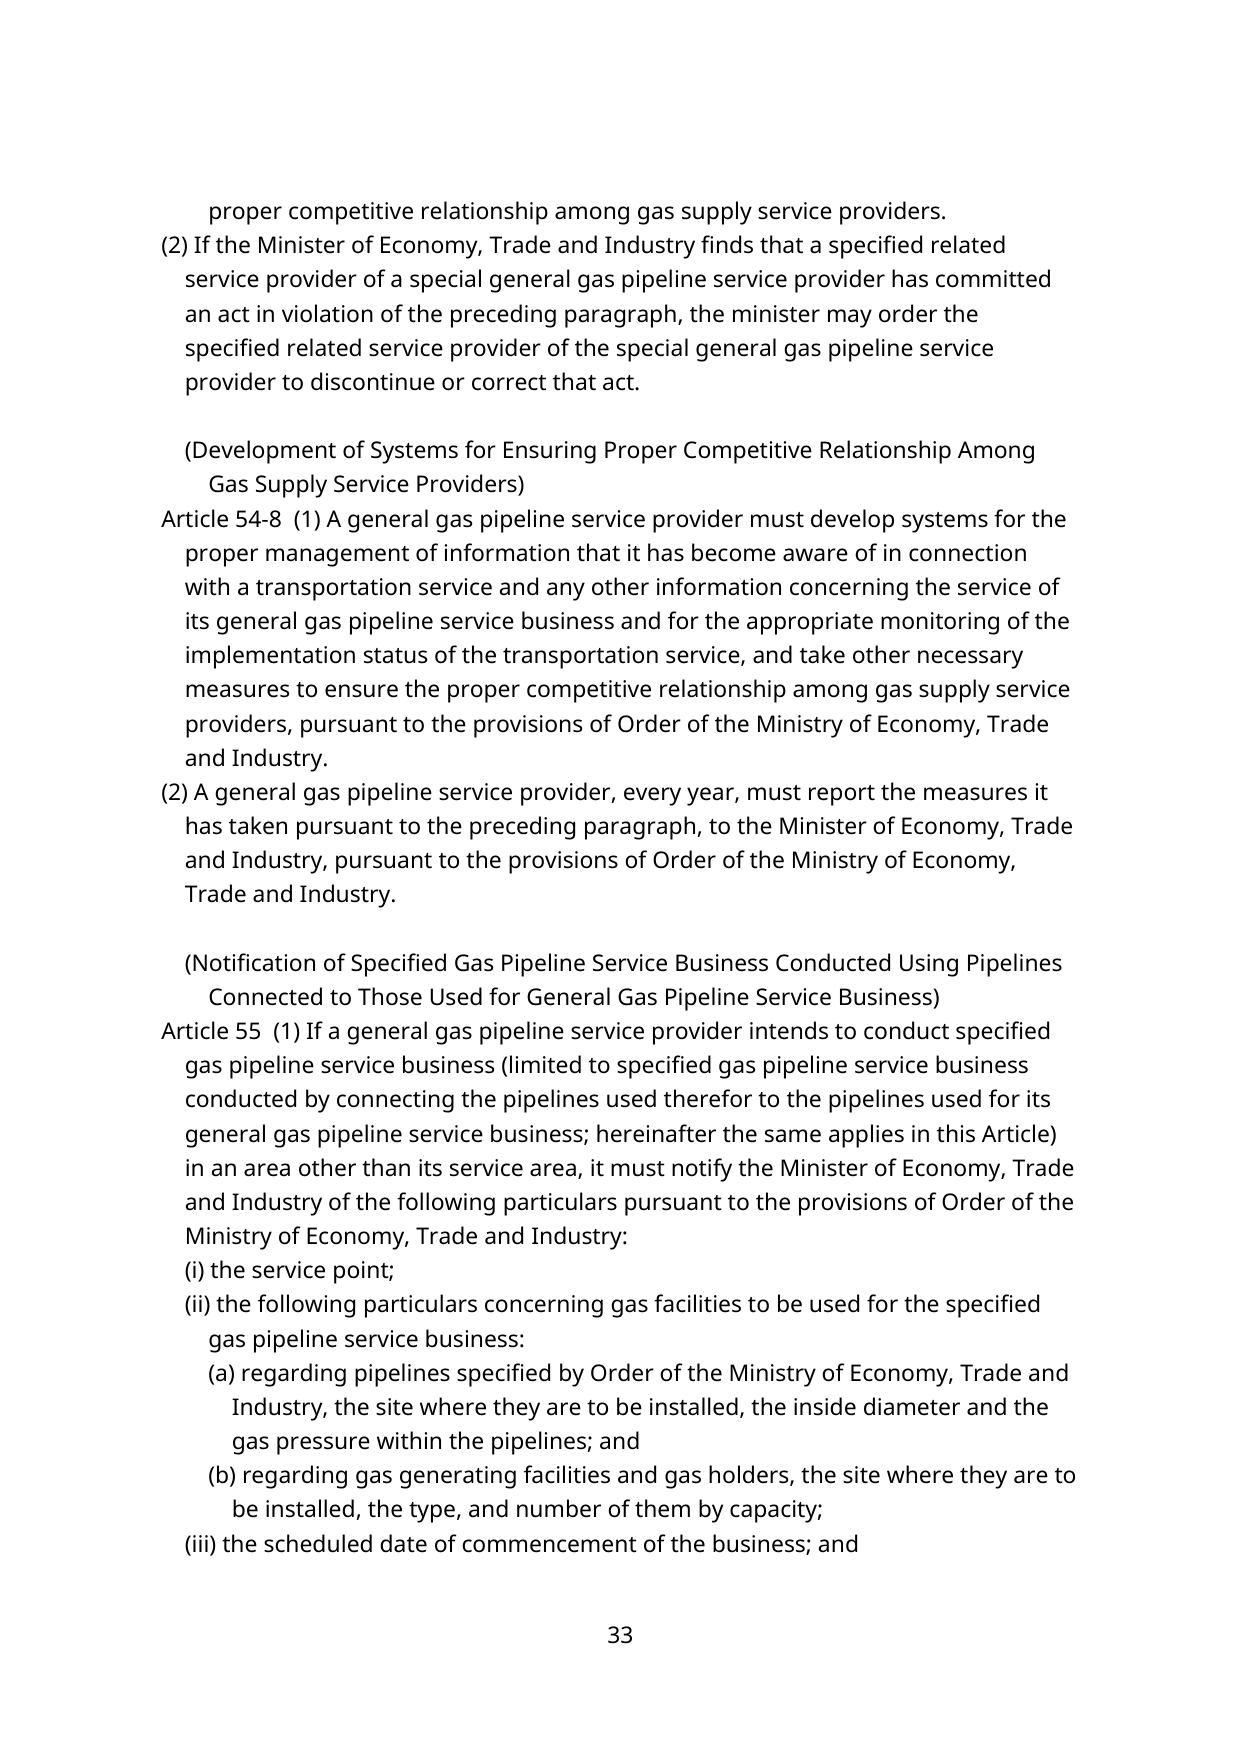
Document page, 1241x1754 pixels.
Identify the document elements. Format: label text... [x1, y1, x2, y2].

text (iii) the scheduled date of commencement of the business; and [184, 1526, 1079, 1560]
text (ii) the following particulars concerning gas facilities to be used for the specified gas pipeline service business: [184, 1287, 1079, 1355]
text Article 55 (1) If a general gas pipeline service provider intends to conduct specified gas pipeline service business (limited to specified gas pipeline service business conducted by connecting the pipelines used therefor to the pipelines used for its general gas pipeline service business; hereinafter the same applies in this Article) in an area other than its service area, it must notify the Minister of Economy, Trade and Industry of the following particulars pursuant to the provisions of Order of the Ministry of Economy, Trade and Industry: [161, 1014, 1079, 1253]
text (2) If the Minister of Economy, Trade and Industry finds that a specified related service provider of a special general gas pipeline service provider has committed an act in violation of the preceding paragraph, the minister may order the specified related service provider of the special general gas pipeline service provider to discontinue or correct that act. [161, 228, 1079, 399]
text (Development of Systems for Ensuring Proper Competitive Relationship Among Gas Supply Service Providers) [184, 433, 1079, 501]
text (a) regarding pipelines specified by Order of the Ministry of Economy, Trade and Industry, the site where they are to be installed, the inside diameter and the gas pressure within the pipelines; and [207, 1355, 1079, 1458]
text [184, 194, 1079, 228]
text (2) A general gas pipeline service provider, every year, must report the measures it has taken pursuant to the preceding paragraph, to the Minister of Economy, Trade and Industry, pursuant to the provisions of Order of the Ministry of Economy, Trade and Industry. [161, 774, 1079, 911]
text (b) regarding gas generating facilities and gas holders, the site where they are to be installed, the type, and number of them by capacity; [207, 1458, 1079, 1526]
text Article 54-8 (1) A general gas pipeline service provider must develop systems for the proper management of information that it has become aware of in connection with a transportation service and any other information concerning the service of its general gas pipeline service business and for the appropriate monitoring of the implementation status of the transportation service, and take other necessary measures to ensure the proper competitive relationship among gas supply service providers, pursuant to the provisions of Order of the Ministry of Economy, Trade and Industry. [161, 501, 1079, 774]
text (Notification of Specified Gas Pipeline Service Business Conducted Using Pipelines Connected to Those Used for General Gas Pipeline Service Business) [184, 945, 1079, 1014]
text (i) the service point; [184, 1253, 1079, 1287]
